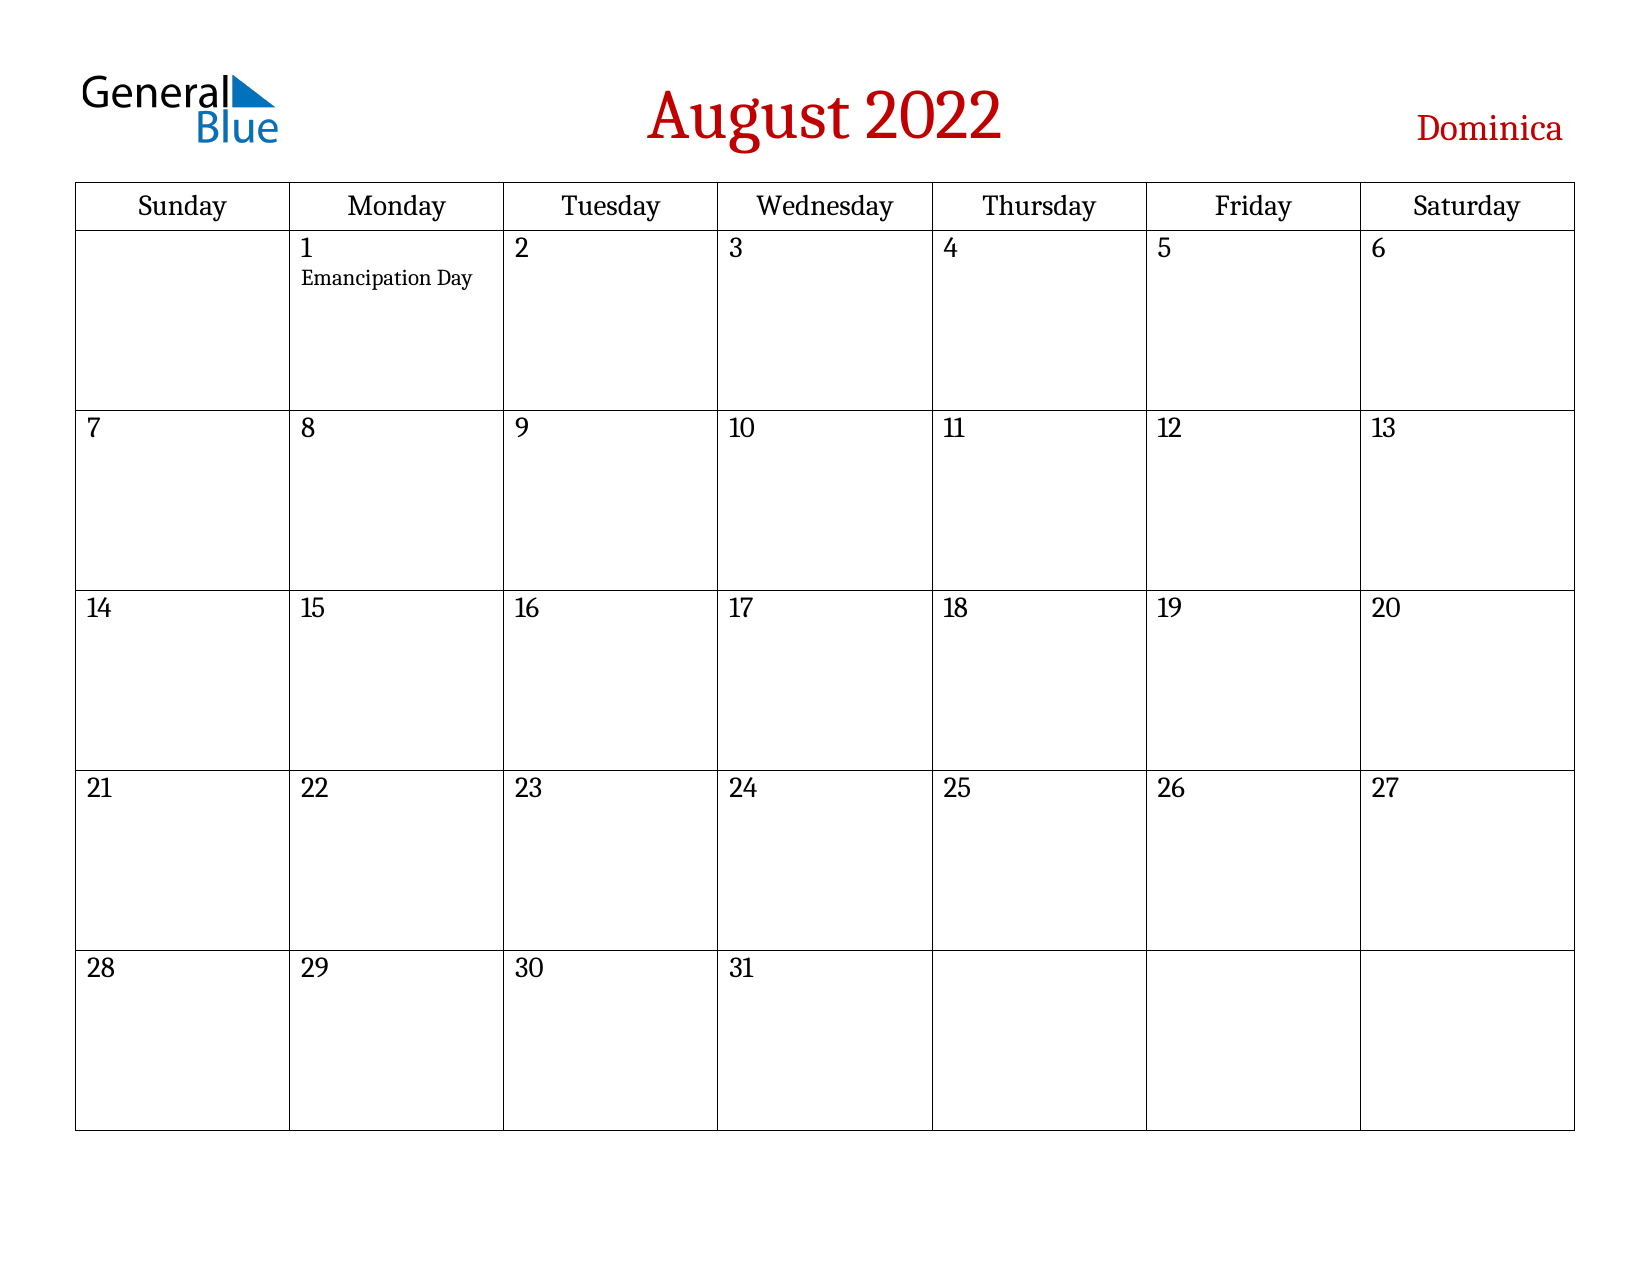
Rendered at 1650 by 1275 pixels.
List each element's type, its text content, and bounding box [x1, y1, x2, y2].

picture [82, 75, 278, 143]
table_cell [1361, 445, 1574, 590]
table_cell [718, 625, 932, 770]
table_cell 22 [290, 771, 503, 805]
table_cell Monday [290, 183, 503, 230]
table_header Dominica [1146, 75, 1574, 182]
table_cell [1147, 265, 1360, 410]
table_cell 19 [1147, 591, 1360, 625]
table_cell [1361, 985, 1574, 1130]
table_cell [1147, 985, 1360, 1130]
table_cell 23 [504, 771, 717, 805]
table_cell Friday [1147, 183, 1360, 230]
table_cell 11 [933, 411, 1146, 444]
table_cell [933, 985, 1146, 1130]
table_cell [76, 445, 289, 590]
table_header August 2022 [504, 75, 1146, 182]
table_cell Emancipation Day [290, 265, 503, 410]
table_cell 30 [504, 951, 717, 985]
table_cell [290, 985, 503, 1130]
table_cell 21 [76, 771, 289, 805]
table_cell 17 [718, 591, 932, 625]
table_header [76, 75, 503, 182]
table_cell 27 [1361, 771, 1574, 805]
table_cell [76, 231, 289, 264]
table_cell [933, 951, 1146, 985]
table_cell [718, 265, 932, 410]
table_cell Saturday [1361, 183, 1574, 230]
table_cell 18 [933, 591, 1146, 625]
table_cell Wednesday [718, 183, 932, 230]
table_cell [504, 445, 717, 590]
table_cell [1147, 951, 1360, 985]
table_cell [1361, 625, 1574, 770]
table_cell 4 [933, 231, 1146, 264]
table_cell [718, 985, 932, 1130]
table_cell 20 [1361, 591, 1574, 625]
table_cell [1147, 445, 1360, 590]
table_cell 7 [76, 411, 289, 444]
table_cell 15 [290, 591, 503, 625]
table_cell 2 [504, 231, 717, 264]
table_cell [290, 625, 503, 770]
table_cell 16 [504, 591, 717, 625]
table_cell [504, 265, 717, 410]
table_cell 24 [718, 771, 932, 805]
table_cell [718, 805, 932, 950]
table_cell 31 [718, 951, 932, 985]
table_cell [1147, 805, 1360, 950]
table_cell [933, 265, 1146, 410]
table_cell [1147, 625, 1360, 770]
table_cell [76, 985, 289, 1130]
table_cell [504, 805, 717, 950]
table_cell [1361, 265, 1574, 410]
table_cell [76, 265, 289, 410]
table_cell 6 [1361, 231, 1574, 264]
table_cell [504, 985, 717, 1130]
table_cell 5 [1147, 231, 1360, 264]
table_cell 8 [290, 411, 503, 444]
table_cell 25 [933, 771, 1146, 805]
table_cell [933, 625, 1146, 770]
table_cell 12 [1147, 411, 1360, 444]
table_cell [290, 445, 503, 590]
table_cell 14 [76, 591, 289, 625]
table_cell [1361, 951, 1574, 985]
table_cell 9 [504, 411, 717, 444]
table_cell 28 [76, 951, 289, 985]
table_cell [76, 625, 289, 770]
table_cell 26 [1147, 771, 1360, 805]
table_cell [1361, 805, 1574, 950]
table_cell 29 [290, 951, 503, 985]
table_cell 3 [718, 231, 932, 264]
table_cell [718, 445, 932, 590]
table_cell [504, 625, 717, 770]
table_cell 10 [718, 411, 932, 444]
table_cell Sunday [76, 183, 289, 230]
table_cell [933, 445, 1146, 590]
table_cell 13 [1361, 411, 1574, 444]
table_cell [933, 805, 1146, 950]
table_cell Thursday [933, 183, 1146, 230]
table_cell [290, 805, 503, 950]
table_cell 1 [290, 231, 503, 264]
table_cell [76, 805, 289, 950]
table_cell Tuesday [504, 183, 717, 230]
